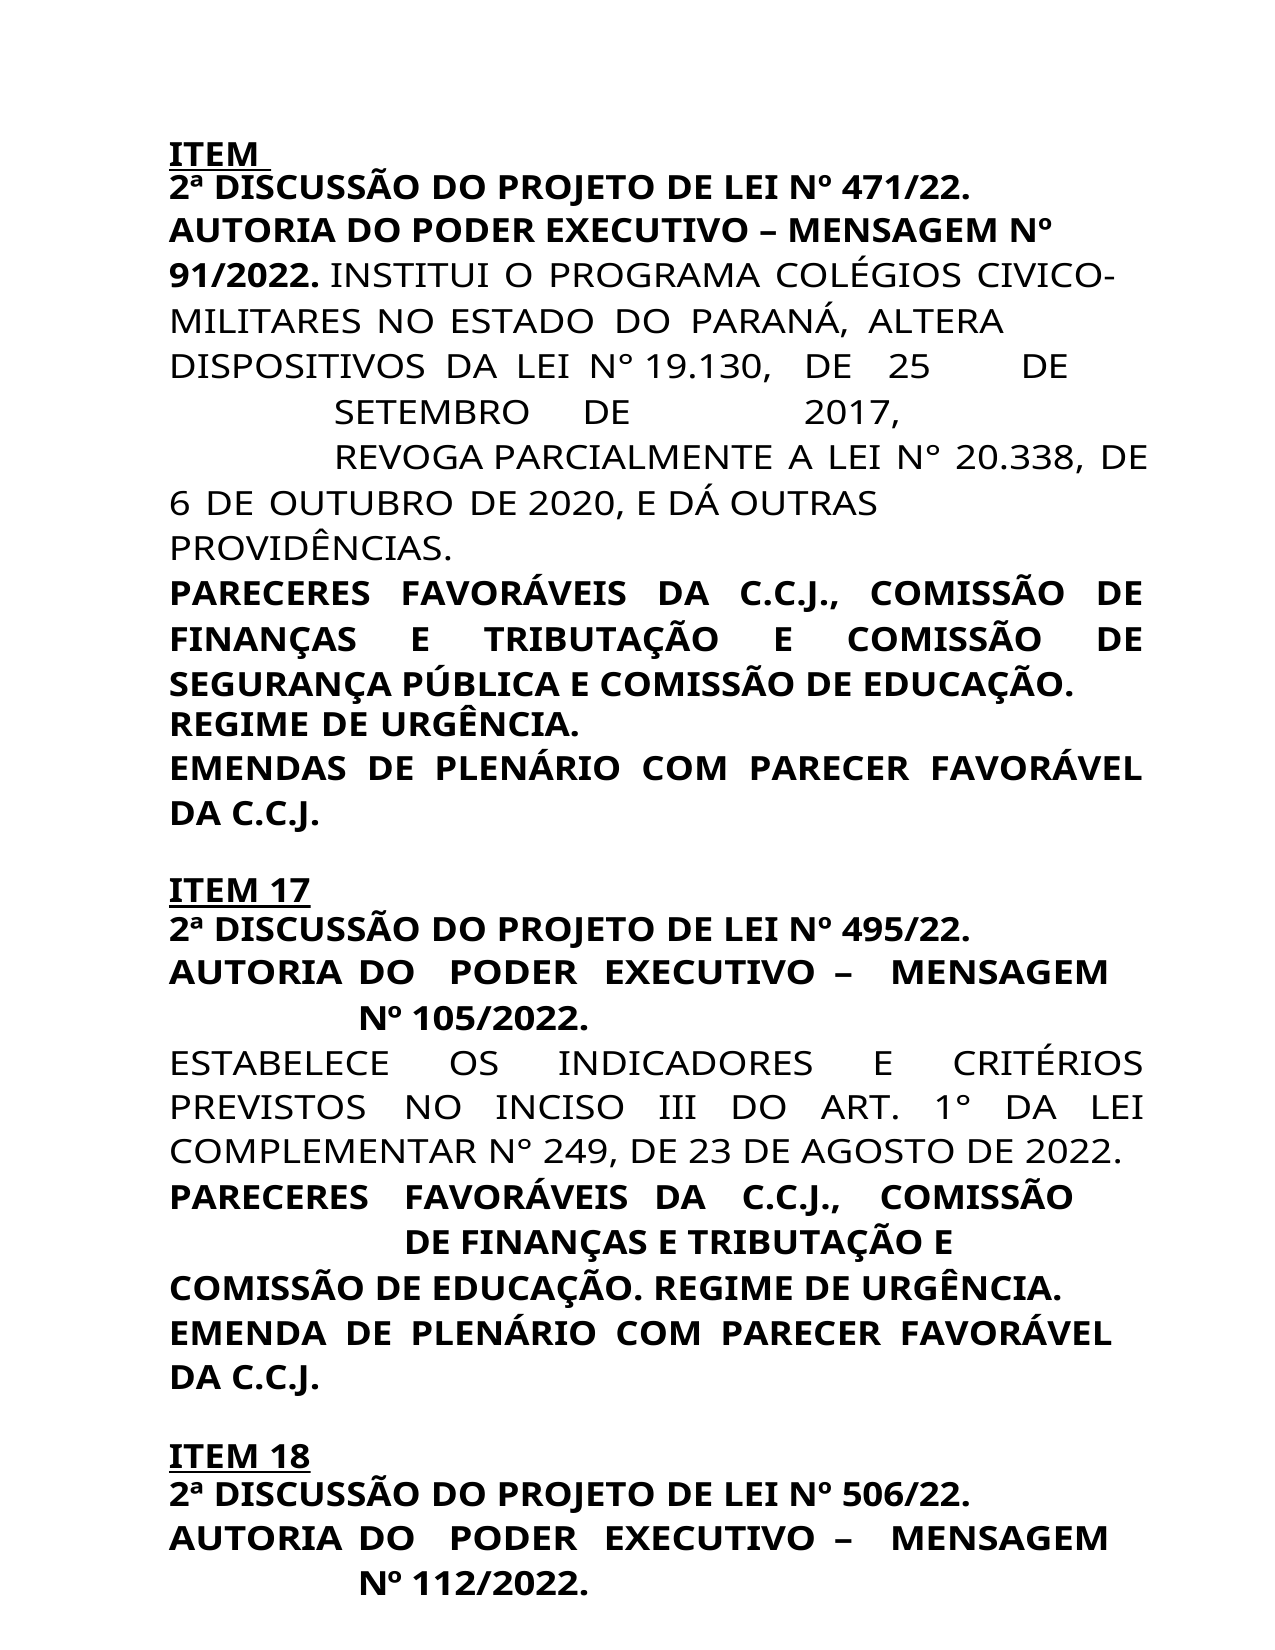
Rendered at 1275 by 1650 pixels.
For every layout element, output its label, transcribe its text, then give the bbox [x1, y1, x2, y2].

text PARECERES FAVORÁVEIS DA C.C.J., COMISSÃO DE FINANÇAS E TRIBUTAÇÃO E COMISSÃO DE EDUCAÇÃO. REGIME DE URGÊNCIA. [169, 1174, 1144, 1310]
text 2ª DISCUSSÃO DO PROJETO DE LEI Nº 506/22. [169, 1476, 1200, 1514]
text ITEM 17 [169, 872, 1200, 911]
text PARECERES FAVORÁVEIS DA C.C.J., COMISSÃO DE FINANÇAS E TRIBUTAÇÃO E COMISSÃO DE SEGURANÇA PÚBLICA E COMISSÃO DE EDUCAÇÃO. [169, 570, 1144, 706]
text AUTORIA DO PODER EXECUTIVO – MENSAGEM Nº 105/2022. [169, 949, 1163, 1040]
text AUTORIA DO PODER EXECUTIVO – MENSAGEM Nº 91/2022. INSTITUI O PROGRAMA COLÉGIOS CIVICO-MILITARES NO ESTADO DO PARANÁ, ALTERA DISPOSITIVOS DA LEI N° 19.130, DE 25 DE SETEMBRO DE 2017, REVOGA PARCIALMENTE A LEI N° 20.338, DE 6 DE OUTUBRO DE 2020, E DÁ OUTRAS PROVIDÊNCIAS. [169, 207, 1163, 570]
text REGIME DE URGÊNCIA. [169, 706, 1200, 744]
text 2ª DISCUSSÃO DO PROJETO DE LEI Nº 495/22. [169, 911, 1200, 949]
text AUTORIA DO PODER EXECUTIVO – MENSAGEM Nº 112/2022. [169, 1514, 1163, 1605]
text 2ª DISCUSSÃO DO PROJETO DE LEI Nº 471/22. [169, 169, 1200, 207]
text EMENDAS DE PLENÁRIO COM PARECER FAVORÁVEL DA C.C.J. [169, 744, 1144, 835]
text ESTABELECE OS INDICADORES E CRITÉRIOS PREVISTOS NO INCISO III DO ART. 1° DA LEI COMPLEMENTAR N° 249, DE 23 DE AGOSTO DE 2022. [169, 1040, 1144, 1174]
text ITEM 18 [169, 1437, 1200, 1476]
text EMENDA DE PLENÁRIO COM PARECER FAVORÁVEL DA C.C.J. [169, 1310, 1144, 1399]
